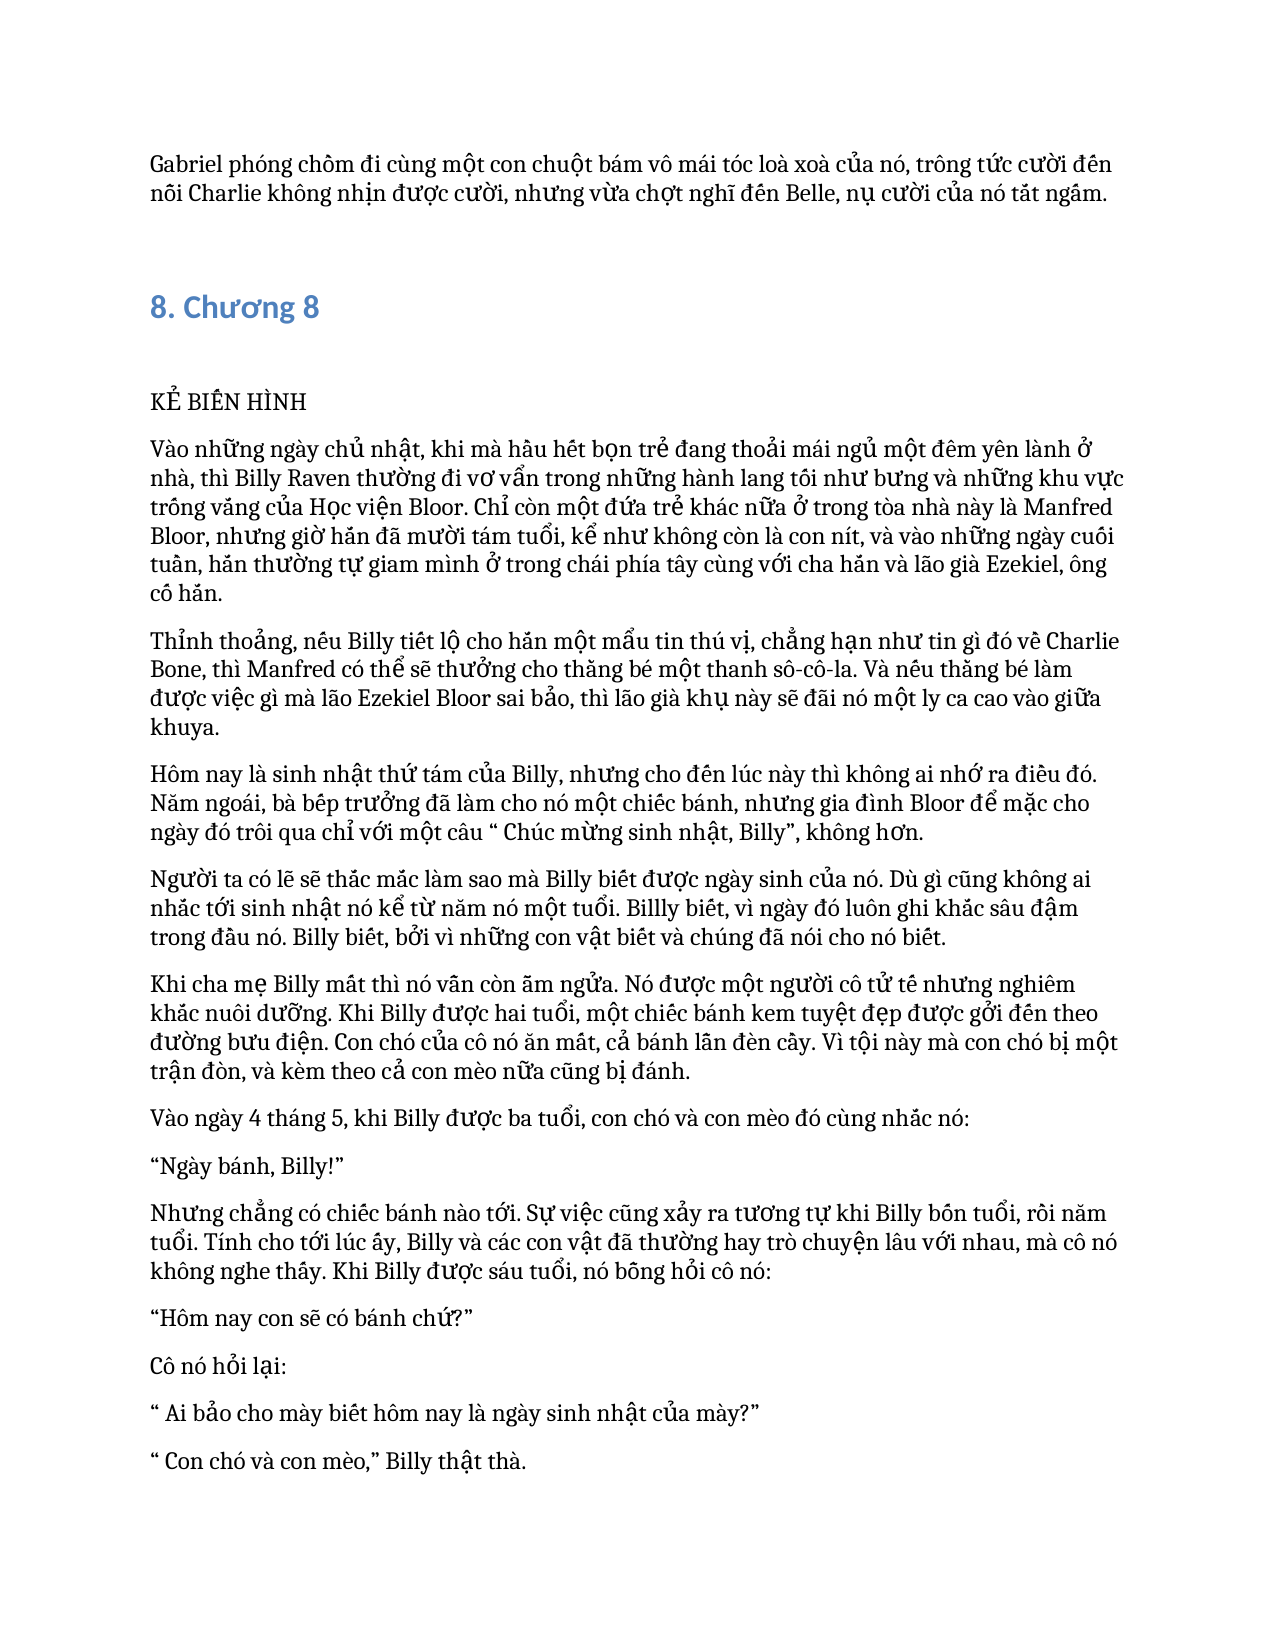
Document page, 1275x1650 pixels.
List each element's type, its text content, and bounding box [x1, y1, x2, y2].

text Người ta có lẽ sẽ thắc mắc làm sao mà Billy biết được ngày sinh của nó. Dù gì cũng không ai nhắc tới sinh nhật nó kể từ năm nó một tuổi. Billly biết, vì ngày đó luôn ghi khắc sâu đậm trong đầu nó. Billy biết, bởi vì những con vật biết và chúng đã nói cho nó biết. [150, 865, 1125, 952]
text Vào ngày 4 tháng 5, khi Billy được ba tuổi, con chó và con mèo đó cùng nhắc nó: [150, 1104, 1125, 1133]
text Cô nó hỏi lại: [150, 1352, 1125, 1380]
text “ Ai bảo cho mày biết hôm nay là ngày sinh nhật của mày?” [150, 1399, 1125, 1428]
text Hôm nay là sinh nhật thứ tám của Billy, nhưng cho đến lúc này thì không ai nhớ ra điều đó. Năm ngoái, bà bếp trưởng đã làm cho nó một chiếc bánh, nhưng gia đình Bloor để mặc cho ngày đó trôi qua chỉ với một câu “ Chúc mừng sinh nhật, Billy”, không hơn. [150, 760, 1125, 847]
text “Ngày bánh, Billy!” [150, 1152, 1125, 1180]
text Khi cha mẹ Billy mất thì nó vẫn còn ẵm ngửa. Nó được một người cô tử tế nhưng nghiêm khắc nuôi dưỡng. Khi Billy được hai tuổi, một chiếc bánh kem tuyệt đẹp được gởi đến theo đường bưu điện. Con chó của cô nó ăn mất, cả bánh lẫn đèn cầy. Vì tội này mà con chó bị một trận đòn, và kèm theo cả con mèo nữa cũng bị đánh. [150, 970, 1125, 1085]
text “Hôm nay con sẽ có bánh chứ?” [150, 1304, 1125, 1333]
text Nhưng chẳng có chiếc bánh nào tới. Sự việc cũng xảy ra tương tự khi Billy bốn tuổi, rồi năm tuổi. Tính cho tới lúc ấy, Billy và các con vật đã thường hay trò chuyện lâu với nhau, mà cô nó không nghe thấy. Khi Billy được sáu tuổi, nó bỗng hỏi cô nó: [150, 1199, 1125, 1285]
text Gabriel phóng chồm đi cùng một con chuột bám vô mái tóc loà xoà của nó, trông tức cười đến nỗi Charlie không nhịn được cười, nhưng vừa chợt nghĩ đến Belle, nụ cười của nó tắt ngấm. [150, 150, 1125, 265]
text KẺ BIẾN HÌNH [150, 330, 1125, 417]
text Vào những ngày chủ nhật, khi mà hầu hết bọn trẻ đang thoải mái ngủ một đêm yên lành ở nhà, thì Billy Raven thường đi vơ vẩn trong những hành lang tối như bưng và những khu vực trống vắng của Học viện Bloor. Chỉ còn một đứa trẻ khác nữa ở trong tòa nhà này là Manfred Bloor, nhưng giờ hắn đã mười tám tuổi, kể như không còn là con nít, và vào những ngày cuối tuần, hắn thường tự giam mình ở trong chái phía tây cùng với cha hắn và lão già Ezekiel, ông cố hắn. [150, 435, 1125, 608]
text “ Con chó và con mèo,” Billy thật thà. [150, 1447, 1125, 1475]
text Thỉnh thoảng, nếu Billy tiết lộ cho hắn một mẩu tin thú vị, chẳng hạn như tin gì đó về Charlie Bone, thì Manfred có thể sẽ thưởng cho thằng bé một thanh sô-cô-la. Và nếu thằng bé làm được việc gì mà lão Ezekiel Bloor sai bảo, thì lão già khụ này sẽ đãi nó một ly ca cao vào giữa khuya. [150, 627, 1125, 742]
subtitle 8. Chương 8 [150, 286, 1125, 327]
